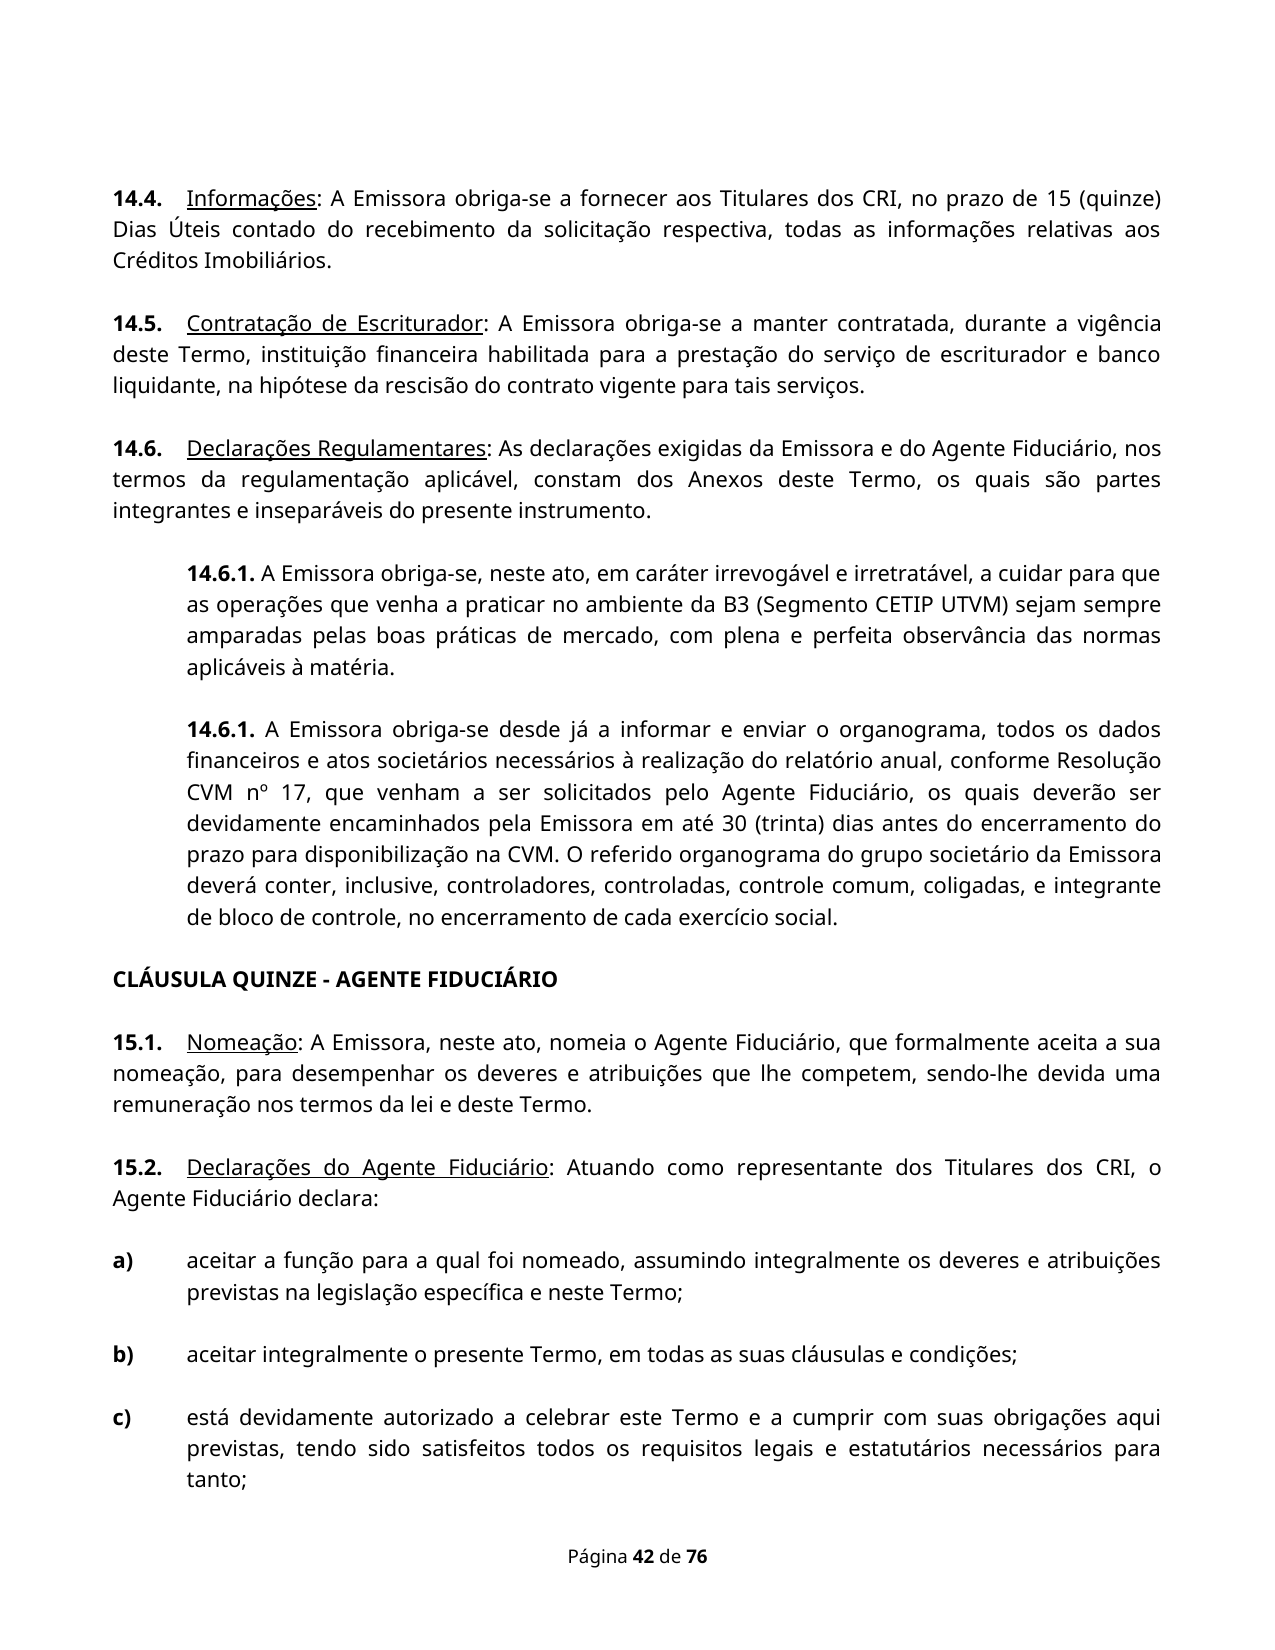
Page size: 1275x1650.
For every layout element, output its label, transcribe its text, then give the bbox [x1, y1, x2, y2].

text 15.1. Nomeação: A Emissora, neste ato, nomeia o Agente Fiduciário, que formalmente aceita a sua nomeação, para desempenhar os deveres e atribuições que lhe competem, sendo-lhe devida uma remuneração nos termos da lei e deste Termo. [112, 1025, 1162, 1119]
list aceitar integralmente o presente Termo, em todas as suas cláusulas e condições; [112, 1337, 1162, 1369]
text 14.4. Informações: A Emissora obriga-se a fornecer aos Titulares dos CRI, no prazo de 15 (quinze) Dias Úteis contado do recebimento da solicitação respectiva, todas as informações relativas aos Créditos Imobiliários. [112, 181, 1162, 275]
text 15.2. Declarações do Agente Fiduciário: Atuando como representante dos Titulares dos CRI, o Agente Fiduciário declara: [112, 1150, 1162, 1212]
subtitle CLÁUSULA QUINZE - AGENTE FIDUCIÁRIO [112, 962, 1162, 994]
text 14.6.1. A Emissora obriga-se, neste ato, em caráter irrevogável e irretratável, a cuidar para que as operações que venha a praticar no ambiente da B3 (Segmento CETIP UTVM) sejam sempre amparadas pelas boas práticas de mercado, com plena e perfeita observância das normas aplicáveis à matéria. [186, 556, 1162, 681]
list aceitar a função para a qual foi nomeado, assumindo integralmente os deveres e atribuições previstas na legislação específica e neste Termo; [112, 1244, 1162, 1306]
text 14.6. Declarações Regulamentares: As declarações exigidas da Emissora e do Agente Fiduciário, nos termos da regulamentação aplicável, constam dos Anexos deste Termo, os quais são partes integrantes e inseparáveis do presente instrumento. [112, 431, 1162, 525]
list está devidamente autorizado a celebrar este Termo e a cumprir com suas obrigações aqui previstas, tendo sido satisfeitos todos os requisitos legais e estatutários necessários para tanto; [112, 1400, 1162, 1494]
text 14.5. Contratação de Escriturador: A Emissora obriga-se a manter contratada, durante a vigência deste Termo, instituição financeira habilitada para a prestação do serviço de escriturador e banco liquidante, na hipótese da rescisão do contrato vigente para tais serviços. [112, 306, 1162, 400]
text 14.6.1. A Emissora obriga-se desde já a informar e enviar o organograma, todos os dados financeiros e atos societários necessários à realização do relatório anual, conforme Resolução CVM nº 17, que venham a ser solicitados pelo Agente Fiduciário, os quais deverão ser devidamente encaminhados pela Emissora em até 30 (trinta) dias antes do encerramento do prazo para disponibilização na CVM. O referido organograma do grupo societário da Emissora deverá conter, inclusive, controladores, controladas, controle comum, coligadas, e integrante de bloco de controle, no encerramento de cada exercício social. [186, 712, 1162, 931]
